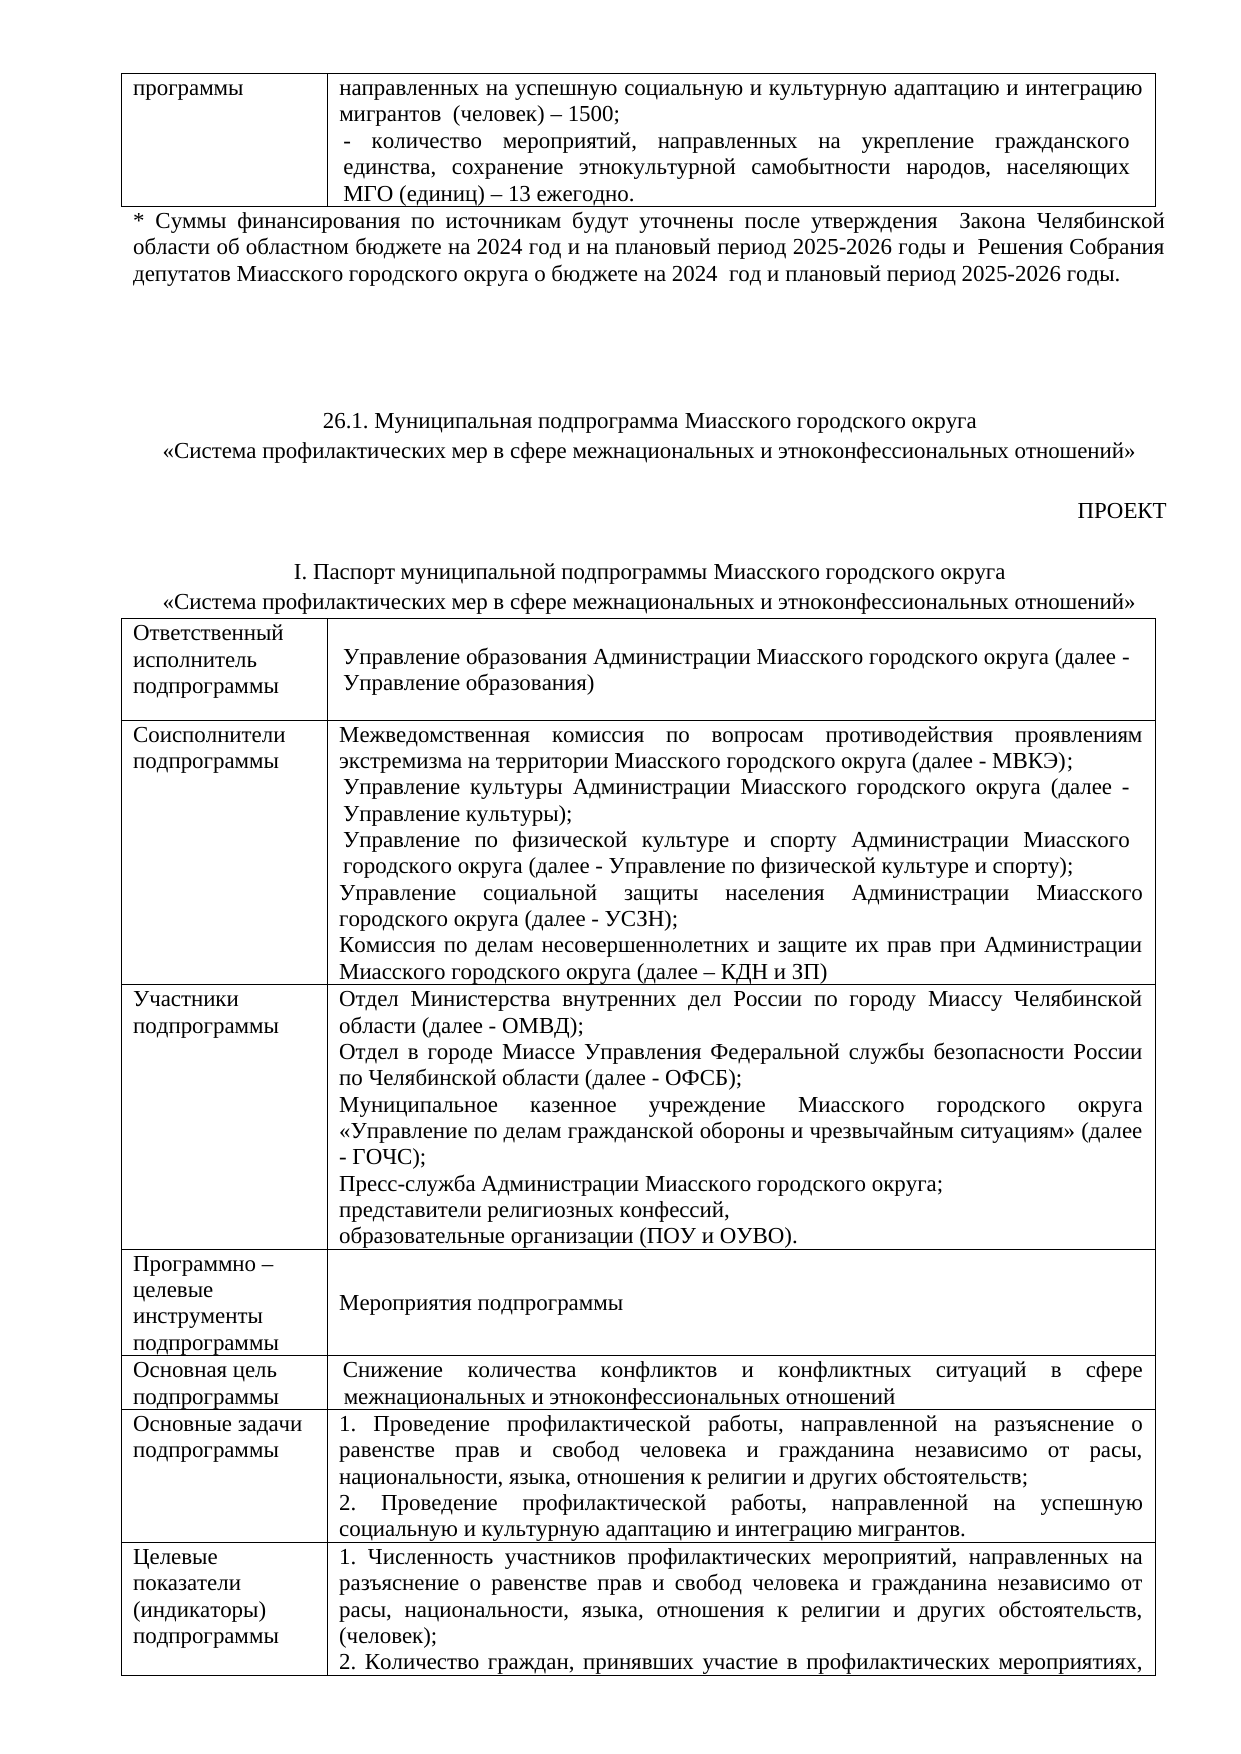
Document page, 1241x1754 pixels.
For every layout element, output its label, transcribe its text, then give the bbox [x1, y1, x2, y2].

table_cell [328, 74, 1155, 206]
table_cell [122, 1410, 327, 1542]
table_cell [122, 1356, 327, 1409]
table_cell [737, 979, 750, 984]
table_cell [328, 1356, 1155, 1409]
text I. Паспорт муниципальной подпрограммы Миасского городского округа [133, 558, 1166, 584]
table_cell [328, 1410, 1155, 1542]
text 26.1. Муниципальная подпрограмма Миасского городского округа [133, 407, 1166, 433]
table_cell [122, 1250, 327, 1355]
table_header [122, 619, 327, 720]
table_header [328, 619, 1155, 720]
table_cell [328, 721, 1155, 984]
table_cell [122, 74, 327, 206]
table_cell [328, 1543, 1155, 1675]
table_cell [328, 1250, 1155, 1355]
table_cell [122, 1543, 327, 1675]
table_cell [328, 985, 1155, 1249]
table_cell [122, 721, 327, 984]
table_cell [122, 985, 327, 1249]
text * Суммы финансирования по источникам будут уточнены после утверждения Закона Челябинской области об областном бюджете на 2024 год и на плановый период 2025-2026 годы и Решения Собрания депутатов Миасского городского округа о бюджете на 2024 год и плановый период 2025-2026 годы. [133, 207, 1166, 286]
text ПРОЕКТ [133, 497, 1166, 524]
text «Система профилактических мер в сфере межнациональных и этноконфессиональных отношений» [133, 588, 1166, 614]
text «Система профилактических мер в сфере межнациональных и этноконфессиональных отношений» [133, 437, 1166, 463]
